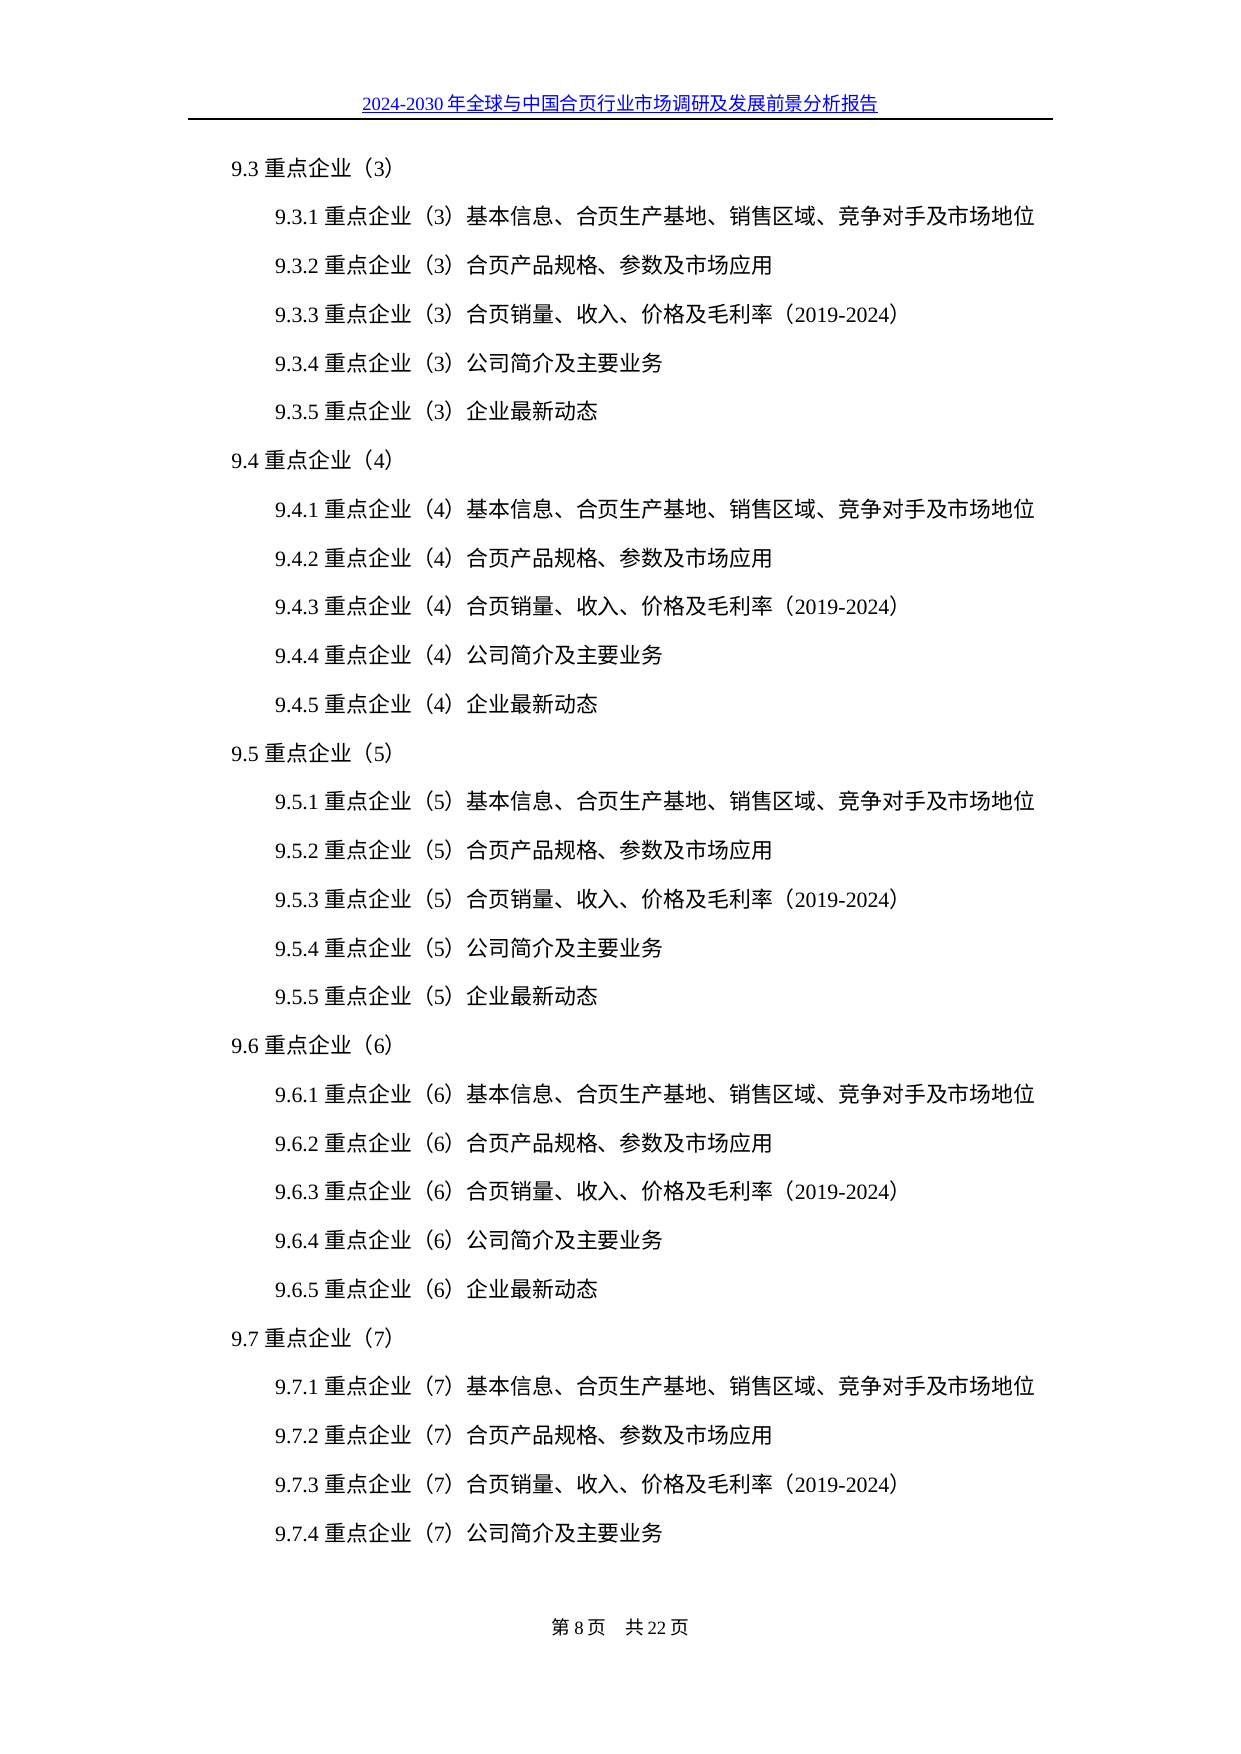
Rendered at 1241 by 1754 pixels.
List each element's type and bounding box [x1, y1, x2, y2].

text [187, 150, 1053, 1548]
